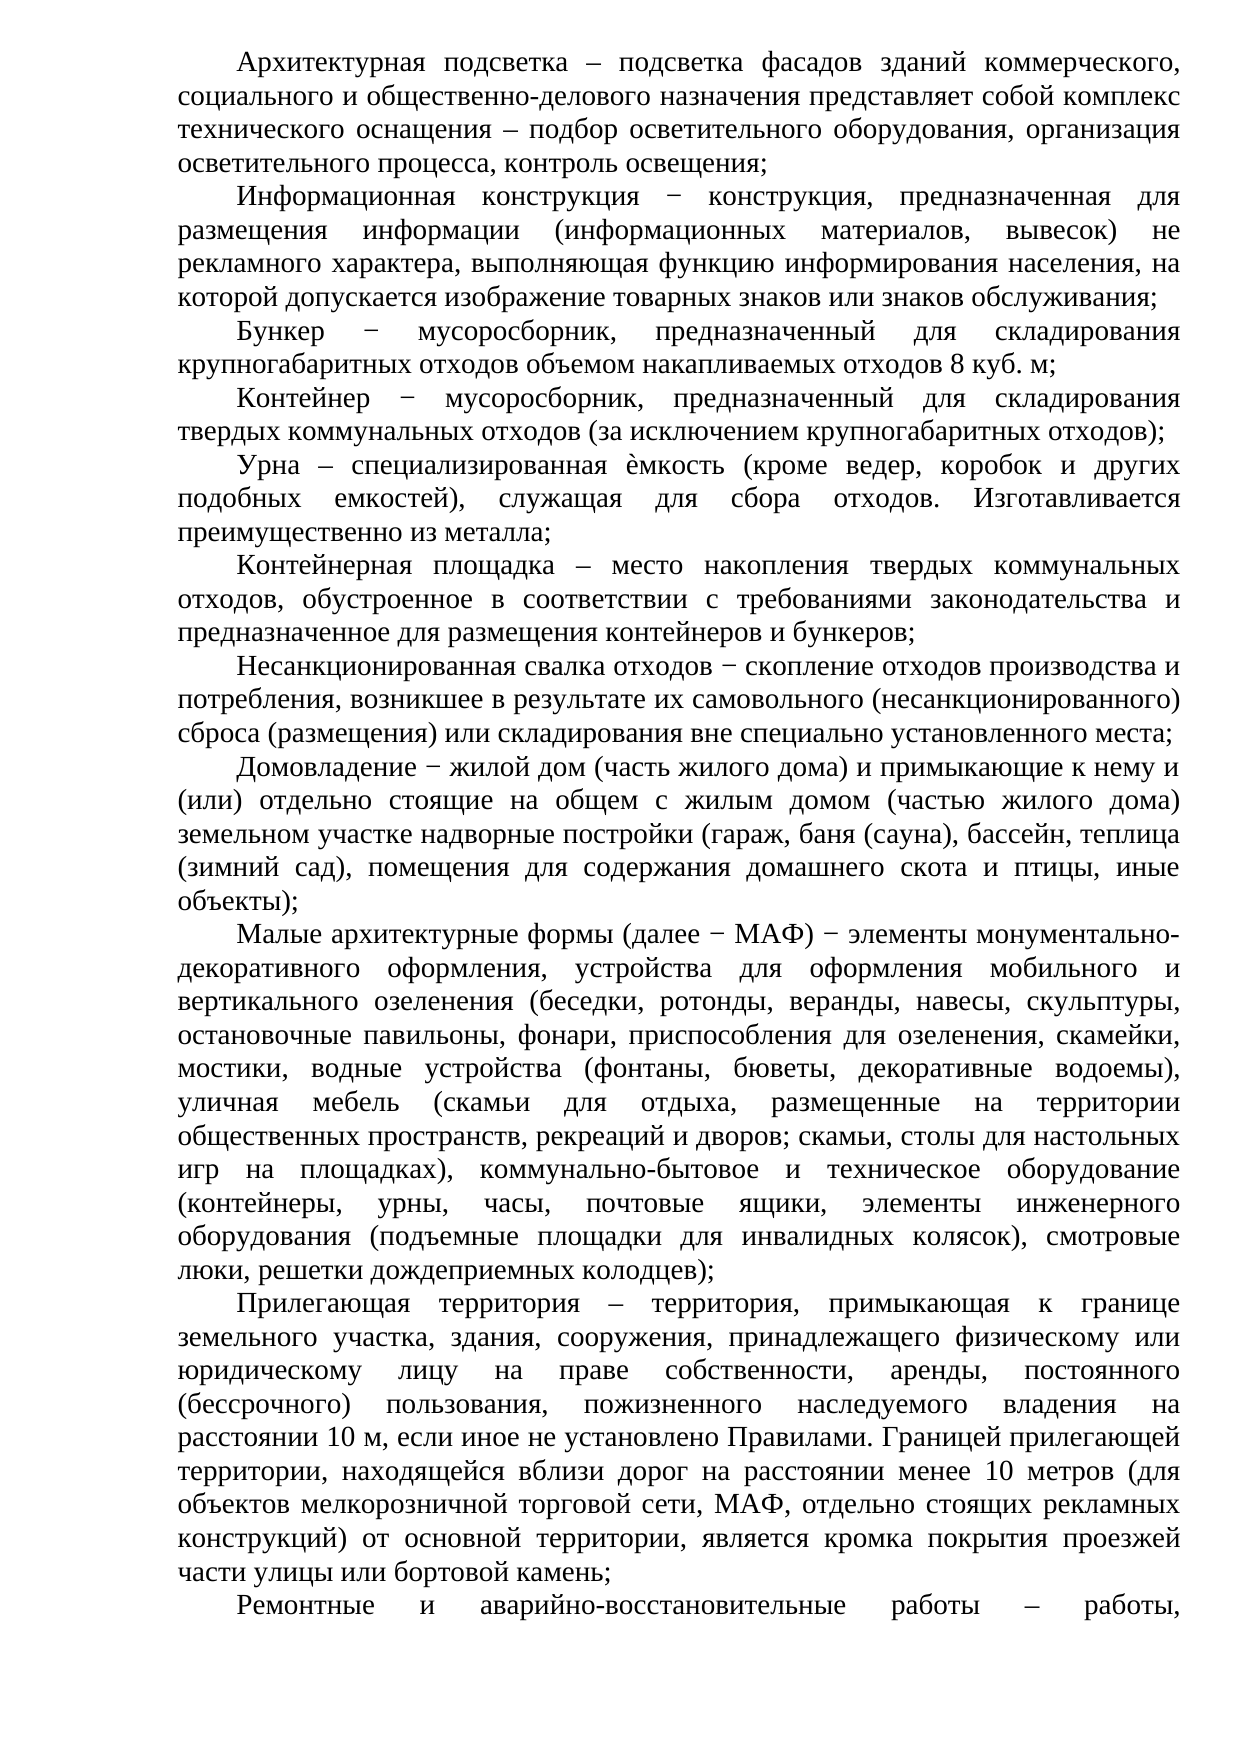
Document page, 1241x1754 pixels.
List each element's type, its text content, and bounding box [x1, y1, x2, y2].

text Контейнерная площадка – место накопления твердых коммунальных отходов, обустроенное в соответствии с требованиями законодательства и предназначенное для размещения контейнеров и бункеров; [177, 547, 1181, 648]
text Урна – специализированная ѐмкость (кроме ведер, коробок и других подобных емкостей), служащая для сбора отходов. Изготавливается преимущественно из металла; [177, 447, 1181, 547]
text Контейнер − мусоросборник, предназначенный для складирования твердых коммунальных отходов (за исключением крупногабаритных отходов); [177, 380, 1181, 447]
text Малые архитектурные формы (далее − МАФ) − элементы монументально-декоративного оформления, устройства для оформления мобильного и вертикального озеленения (беседки, ротонды, веранды, навесы, скульптуры, остановочные павильоны, фонари, приспособления для озеленения, скамейки, мостики, водные устройства (фонтаны, бюветы, декоративные водоемы), уличная мебель (скамьи для отдыха, размещенные на территории общественных пространств, рекреаций и дворов; скамьи, столы для настольных игр на площадках), коммунально-бытовое и техническое оборудование (контейнеры, урны, часы, почтовые ящики, элементы инженерного оборудования (подъемные площадки для инвалидных колясок), смотровые люки, решетки дождеприемных колодцев); [177, 916, 1181, 1285]
text Информационная конструкция − конструкция, предназначенная для размещения информации (информационных материалов, вывесок) не рекламного характера, выполняющая функцию информирования населения, на которой допускается изображение товарных знаков или знаков обслуживания; [177, 178, 1181, 313]
text Несанкционированная свалка отходов − скопление отходов производства и потребления, возникшее в результате их самовольного (несанкционированного) сброса (размещения) или складирования вне специально установленного места; [177, 648, 1181, 749]
text Архитектурная подсветка – подсветка фасадов зданий коммерческого, социального и общественно-делового назначения представляет собой комплекс технического оснащения – подбор осветительного оборудования, организация осветительного процесса, контроль освещения; [177, 44, 1181, 178]
text Бункер − мусоросборник, предназначенный для складирования крупногабаритных отходов объемом накапливаемых отходов 8 куб. м; [177, 313, 1181, 380]
text Прилегающая территория – территория, примыкающая к границе земельного участка, здания, сооружения, принадлежащего физическому или юридическому лицу на праве собственности, аренды, постоянного (бессрочного) пользования, пожизненного наследуемого владения на расстоянии 10 м, если иное не установлено Правилами. Границей прилегающей территории, находящейся вблизи дорог на расстоянии менее 10 метров (для объектов мелкорозничной торговой сети, МАФ, отдельно стоящих рекламных конструкций) от основной территории, является кромка покрытия проезжей части улицы или бортовой камень; [177, 1285, 1181, 1587]
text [177, 1587, 1181, 1621]
text Домовладение − жилой дом (часть жилого дома) и примыкающие к нему и (или) отдельно стоящие на общем с жилым домом (частью жилого дома) земельном участке надворные постройки (гараж, баня (сауна), бассейн, теплица (зимний сад), помещения для содержания домашнего скота и птицы, иные объекты); [177, 749, 1181, 916]
